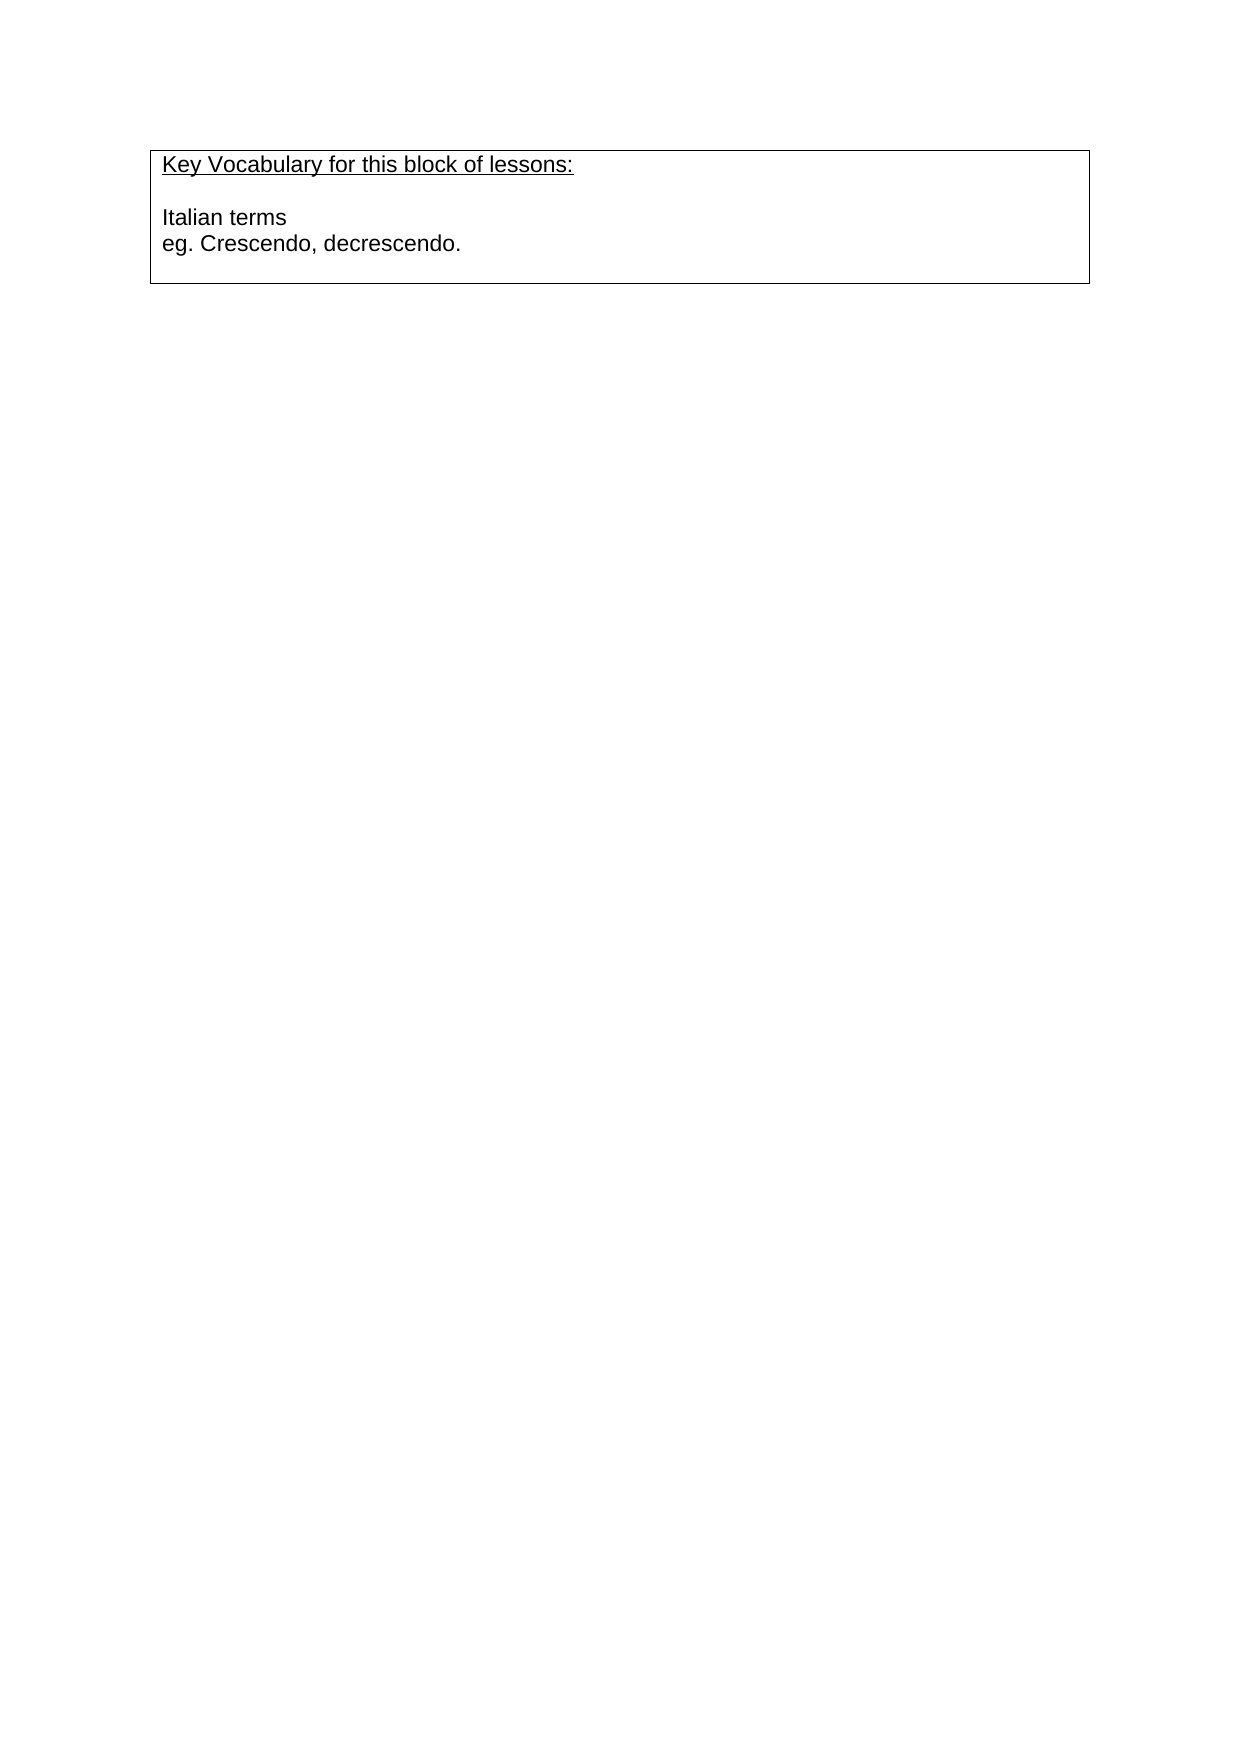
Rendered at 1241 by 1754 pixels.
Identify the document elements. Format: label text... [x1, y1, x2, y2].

table_header Key Vocabulary for this block of lessons: Italian terms eg. Crescendo, decrescendo. [151, 151, 1089, 283]
